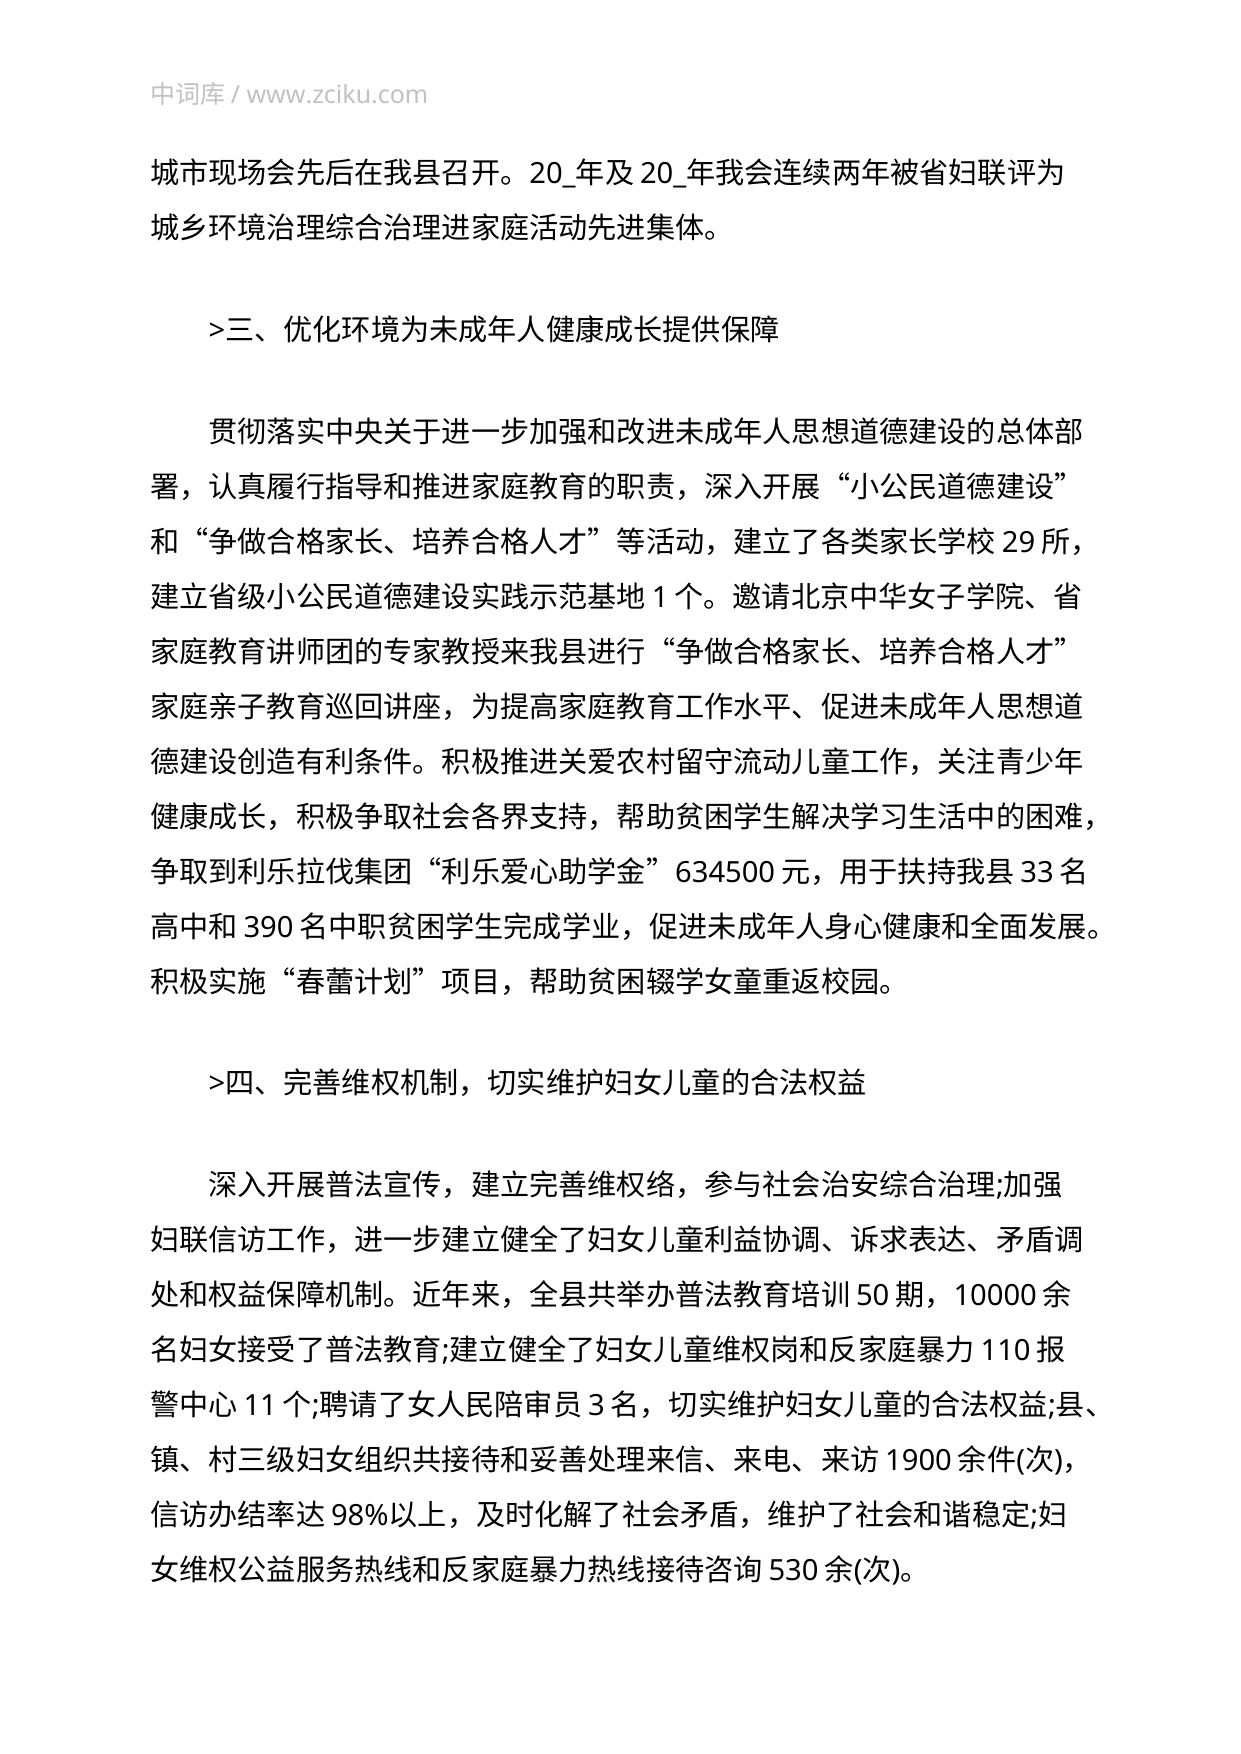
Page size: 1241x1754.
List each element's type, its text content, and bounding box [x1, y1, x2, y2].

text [150, 150, 1090, 247]
text >三、优化环境为未成年人健康成长提供保障 [150, 307, 1090, 349]
text 深入开展普法宣传，建立完善维权络，参与社会治安综合治理;加强妇联信访工作，进一步建立健全了妇女儿童利益协调、诉求表达、矛盾调处和权益保障机制。近年来，全县共举办普法教育培训50期，10000余名妇女接受了普法教育;建立健全了妇女儿童维权岗和反家庭暴力110报警中心11个;聘请了女人民陪审员3名，切实维护妇女儿童的合法权益;县、镇、村三级妇女组织共接待和妥善处理来信、来电、来访1900余件(次)，信访办结率达98%以上，及时化解了社会矛盾，维护了社会和谐稳定;妇女维权公益服务热线和反家庭暴力热线接待咨询530余(次)。 [150, 1162, 1090, 1589]
text >四、完善维权机制，切实维护妇女儿童的合法权益 [150, 1060, 1090, 1102]
text 贯彻落实中央关于进一步加强和改进未成年人思想道德建设的总体部署，认真履行指导和推进家庭教育的职责，深入开展“小公民道德建设”和“争做合格家长、培养合格人才”等活动，建立了各类家长学校29所，建立省级小公民道德建设实践示范基地1个。邀请北京中华女子学院、省家庭教育讲师团的专家教授来我县进行“争做合格家长、培养合格人才”家庭亲子教育巡回讲座，为提高家庭教育工作水平、促进未成年人思想道德建设创造有利条件。积极推进关爱农村留守流动儿童工作，关注青少年健康成长，积极争取社会各界支持，帮助贫困学生解决学习生活中的困难，争取到利乐拉伐集团“利乐爱心助学金”634500元，用于扶持我县33名高中和390名中职贫困学生完成学业，促进未成年人身心健康和全面发展。积极实施“春蕾计划”项目，帮助贫困辍学女童重返校园。 [150, 409, 1090, 1000]
